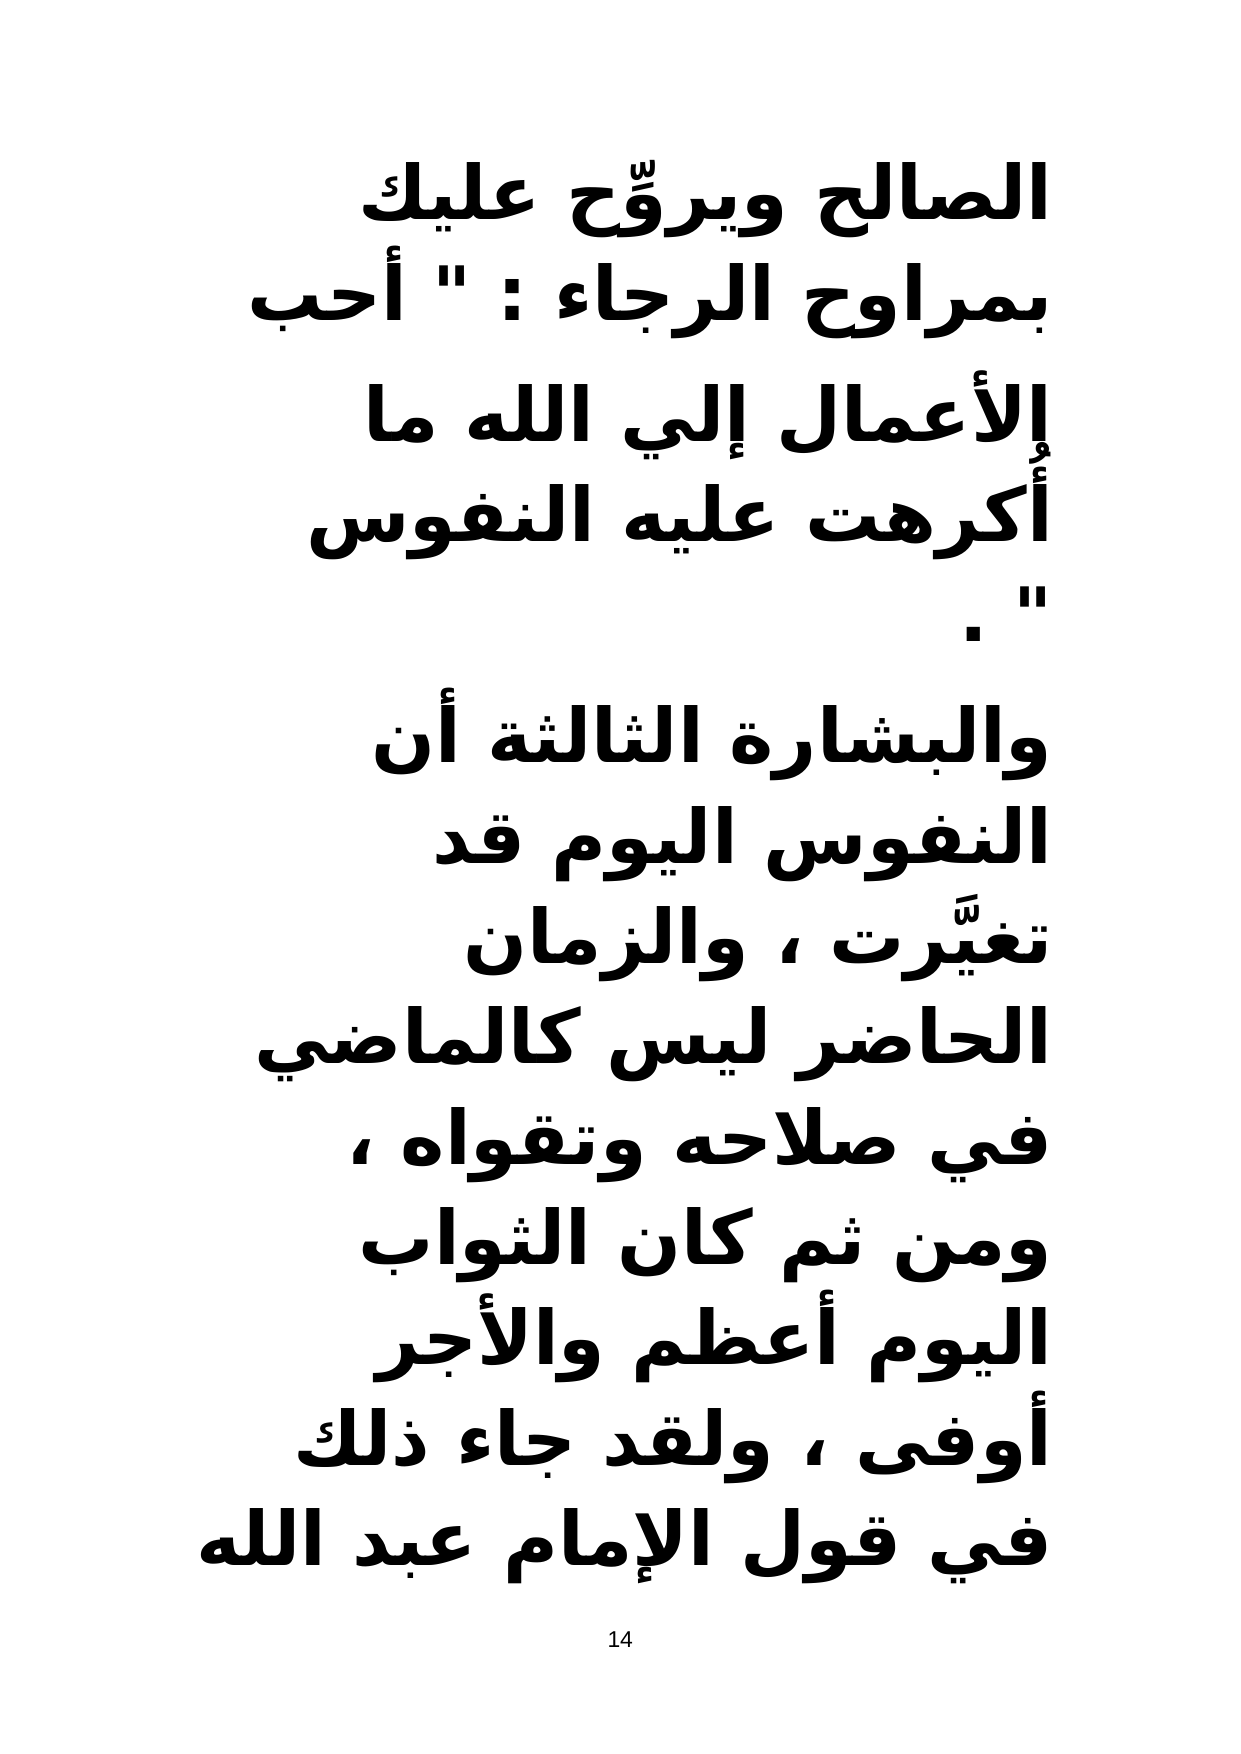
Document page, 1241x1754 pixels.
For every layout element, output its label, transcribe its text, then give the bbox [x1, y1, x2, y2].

text الأعمال إلي الله ما أُكرهت عليه النفوس " . [187, 371, 1053, 659]
text الصالح ويروِّح عليك بمراوح الرجاء : " أحب [187, 150, 1053, 338]
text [187, 693, 1053, 1583]
